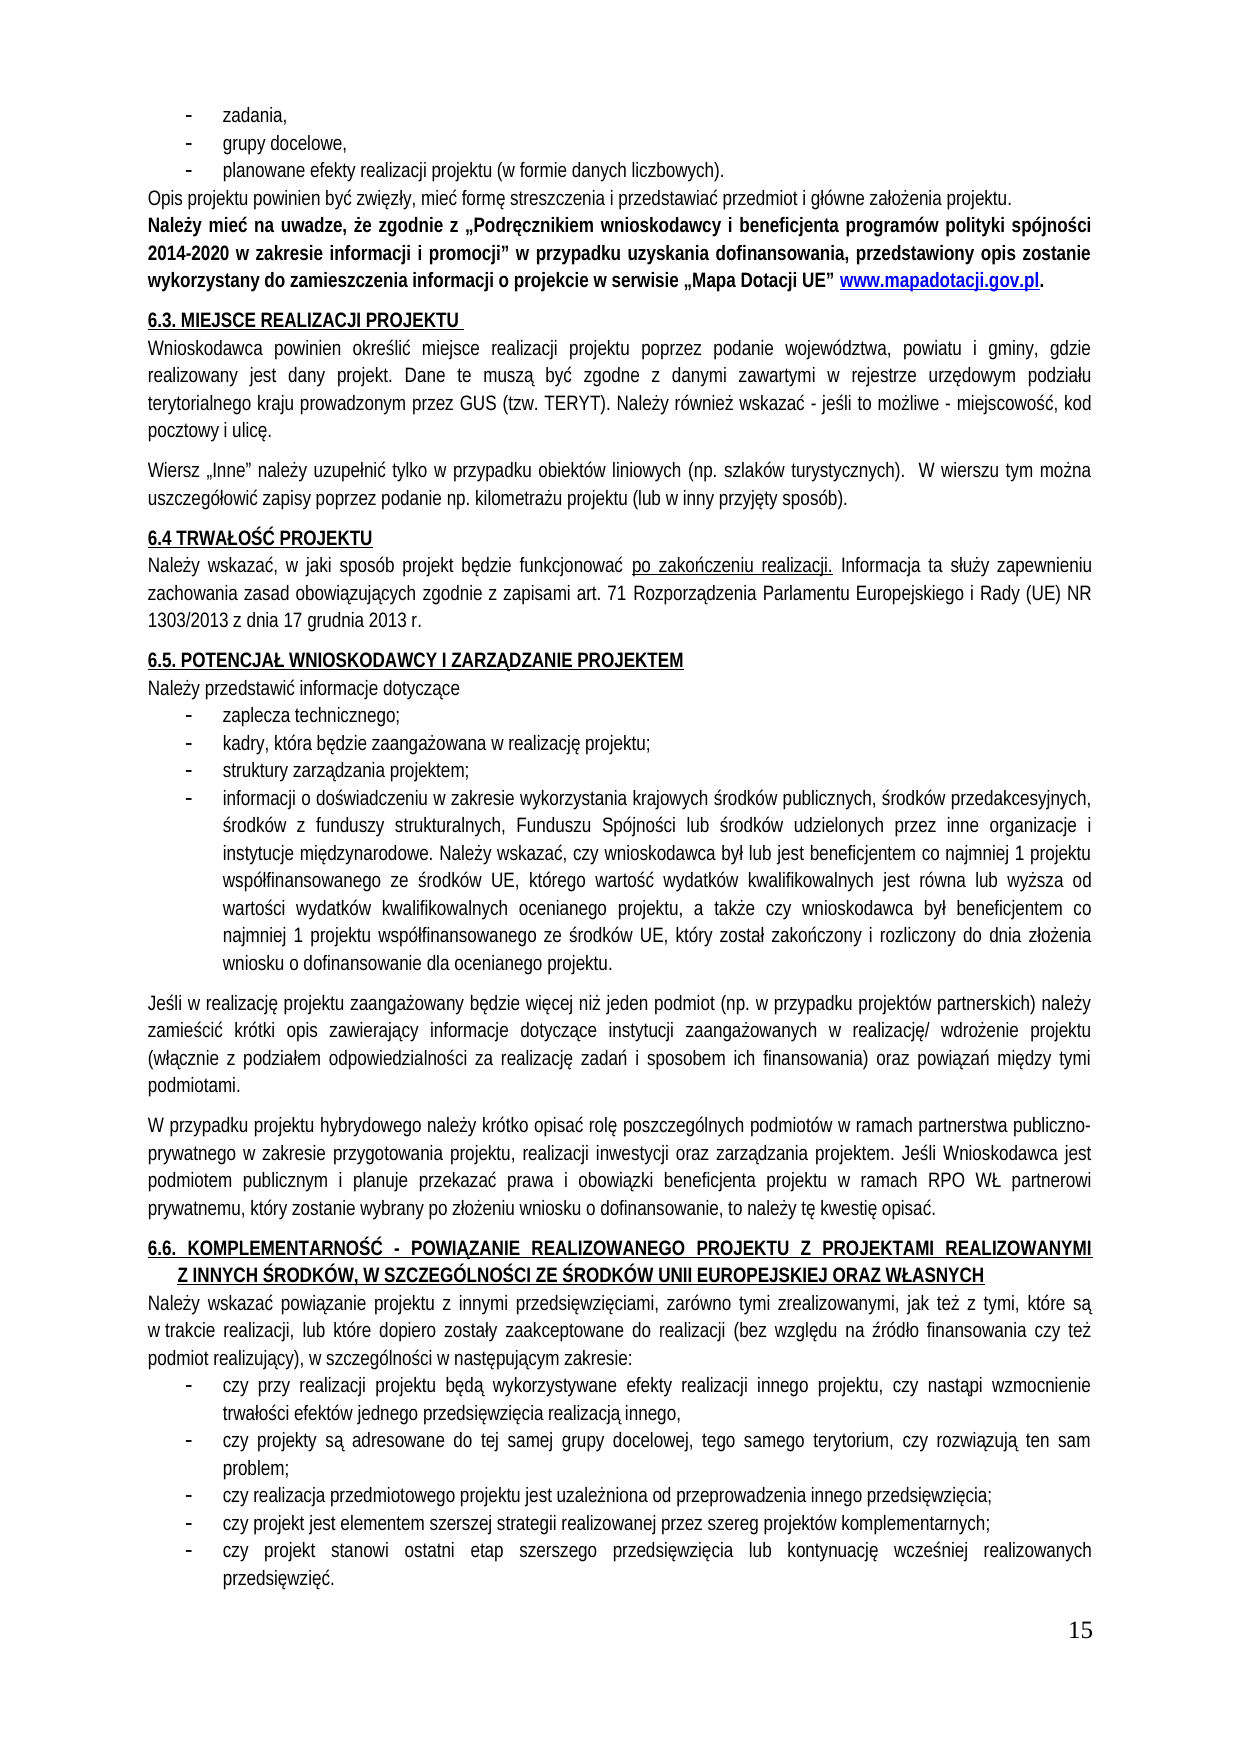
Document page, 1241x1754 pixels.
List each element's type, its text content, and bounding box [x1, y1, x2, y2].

text 6.6. KOMPLEMENTARNOŚĆ - POWIĄZANIE REALIZOWANEGO PROJEKTU Z PROJEKTAMI REALIZOWANYMI Z INNYCH ŚRODKÓW, W SZCZEGÓLNOŚCI ZE ŚRODKÓW UNII EUROPEJSKIEJ ORAZ WŁASNYCH [148, 1236, 1093, 1257]
list kadry, która będzie zaangażowana w realizację projektu; [185, 731, 1093, 755]
text W przypadku projektu hybrydowego należy krótko opisać rolę poszczególnych podmiotów w ramach partnerstwa publiczno-prywatnego w zakresie przygotowania projektu, realizacji inwestycji oraz zarządzania projektem. Jeśli Wnioskodawca jest podmiotem publicznym i planuje przekazać prawa i obowiązki beneficjenta projektu w ramach RPO WŁ partnerowi prywatnemu, który zostanie wybrany po złożeniu wniosku o dofinansowanie, to należy tę kwestię opisać. [148, 1113, 1093, 1220]
list czy projekt jest elementem szerszej strategii realizowanej przez szereg projektów komplementarnych; [185, 1511, 1093, 1535]
list czy przy realizacji projektu będą wykorzystywane efekty realizacji innego projektu, czy nastąpi wzmocnienie trwałości efektów jednego przedsięwzięcia realizacją innego, [185, 1373, 1093, 1425]
list czy projekt stanowi ostatni etap szerszego przedsięwzięcia lub kontynuację wcześniej realizowanych przedsięwzięć. [185, 1538, 1093, 1590]
list planowane efekty realizacji projektu (w formie danych liczbowych). [185, 158, 1093, 182]
text 6.4 TRWAŁOŚĆ PROJEKTU [148, 526, 1093, 550]
text Wnioskodawca powinien określić miejsce realizacji projektu poprzez podanie województwa, powiatu i gminy, gdzie realizowany jest dany projekt. Dane te muszą być zgodne z danymi zawartymi w rejestrze urzędowym podziału terytorialnego kraju prowadzonym przez GUS (tzw. TERYT). Należy również wskazać - jeśli to możliwe - miejscowość, kod pocztowy i ulicę. [148, 336, 1093, 442]
text Wiersz „Inne” należy uzupełnić tylko w przypadku obiektów liniowych (np. szlaków turystycznych). W wierszu tym można uszczegółowić zapisy poprzez podanie np. kilometrażu projektu (lub w inny przyjęty sposób). [148, 458, 1093, 510]
text Opis projektu powinien być zwięzły, mieć formę streszczenia i przedstawiać przedmiot i główne założenia projektu. [148, 186, 1093, 210]
list informacji o doświadczeniu w zakresie wykorzystania krajowych środków publicznych, środków przedakcesyjnych, środków z funduszy strukturalnych, Funduszu Spójności lub środków udzielonych przez inne organizacje i instytucje międzynarodowe. Należy wskazać, czy wnioskodawca był lub jest beneficjentem co najmniej 1 projektu współfinansowanego ze środków UE, którego wartość wydatków kwalifikowalnych jest równa lub wyższa od wartości wydatków kwalifikowalnych ocenianego projektu, a także czy wnioskodawca był beneficjentem co najmniej 1 projektu współfinansowanego ze środków UE, który został zakończony i rozliczony do dnia złożenia wniosku o dofinansowanie dla ocenianego projektu. [185, 786, 1093, 975]
text Należy wskazać, w jaki sposób projekt będzie funkcjonować po zakończeniu realizacji. Informacja ta służy zapewnieniu zachowania zasad obowiązujących zgodnie z zapisami art. 71 Rozporządzenia Parlamentu Europejskiego i Rady (UE) NR 1303/2013 z dnia 17 grudnia 2013 r. [148, 553, 1093, 632]
text Jeśli w realizację projektu zaangażowany będzie więcej niż jeden podmiot (np. w przypadku projektów partnerskich) należy zamieścić krótki opis zawierający informacje dotyczące instytucji zaangażowanych w realizację/ wdrożenie projektu (włącznie z podziałem odpowiedzialności za realizację zadań i sposobem ich finansowania) oraz powiązań między tymi podmiotami. [148, 991, 1093, 1097]
text Należy wskazać powiązanie projektu z innymi przedsięwzięciami, zarówno tymi zrealizowanymi, jak też z tymi, które są w trakcie realizacji, lub które dopiero zostały zaakceptowane do realizacji (bez względu na źródło finansowania czy też podmiot realizujący), w szczególności w następującym zakresie: [148, 1291, 1093, 1370]
list czy projekty są adresowane do tej samej grupy docelowej, tego samego terytorium, czy rozwiązują ten sam problem; [185, 1428, 1093, 1480]
text 6.6. KOMPLEMENTARNOŚĆ - POWIĄZANIE REALIZOWANEGO PROJEKTU Z PROJEKTAMI REALIZOWANYMI Z INNYCH ŚRODKÓW, W SZCZEGÓLNOŚCI ZE ŚRODKÓW UNII EUROPEJSKIEJ ORAZ WŁASNYCH [148, 1258, 1093, 1287]
text Należy przedstawić informacje dotyczące [148, 676, 1093, 700]
list struktury zarządzania projektem; [185, 758, 1093, 782]
text 6.3. MIEJSCE REALIZACJI PROJEKTU [148, 308, 1093, 332]
list zaplecza technicznego; [185, 703, 1093, 727]
text 6.5. POTENCJAŁ WNIOSKODAWCY I ZARZĄDZANIE PROJEKTEM [148, 648, 1093, 672]
text Należy mieć na uwadze, że zgodnie z „Podręcznikiem wnioskodawcy i beneficjenta programów polityki spójności 2014-2020 w zakresie informacji i promocji” w przypadku uzyskania dofinansowania, przedstawiony opis zostanie wykorzystany do zamieszczenia informacji o projekcie w serwisie „Mapa Dotacji UE” www.mapadotacji.gov.pl. [148, 213, 1093, 292]
list grupy docelowe, [185, 131, 1093, 155]
list zadania, [185, 103, 1093, 127]
list czy realizacja przedmiotowego projektu jest uzależniona od przeprowadzenia innego przedsięwzięcia; [185, 1483, 1093, 1507]
